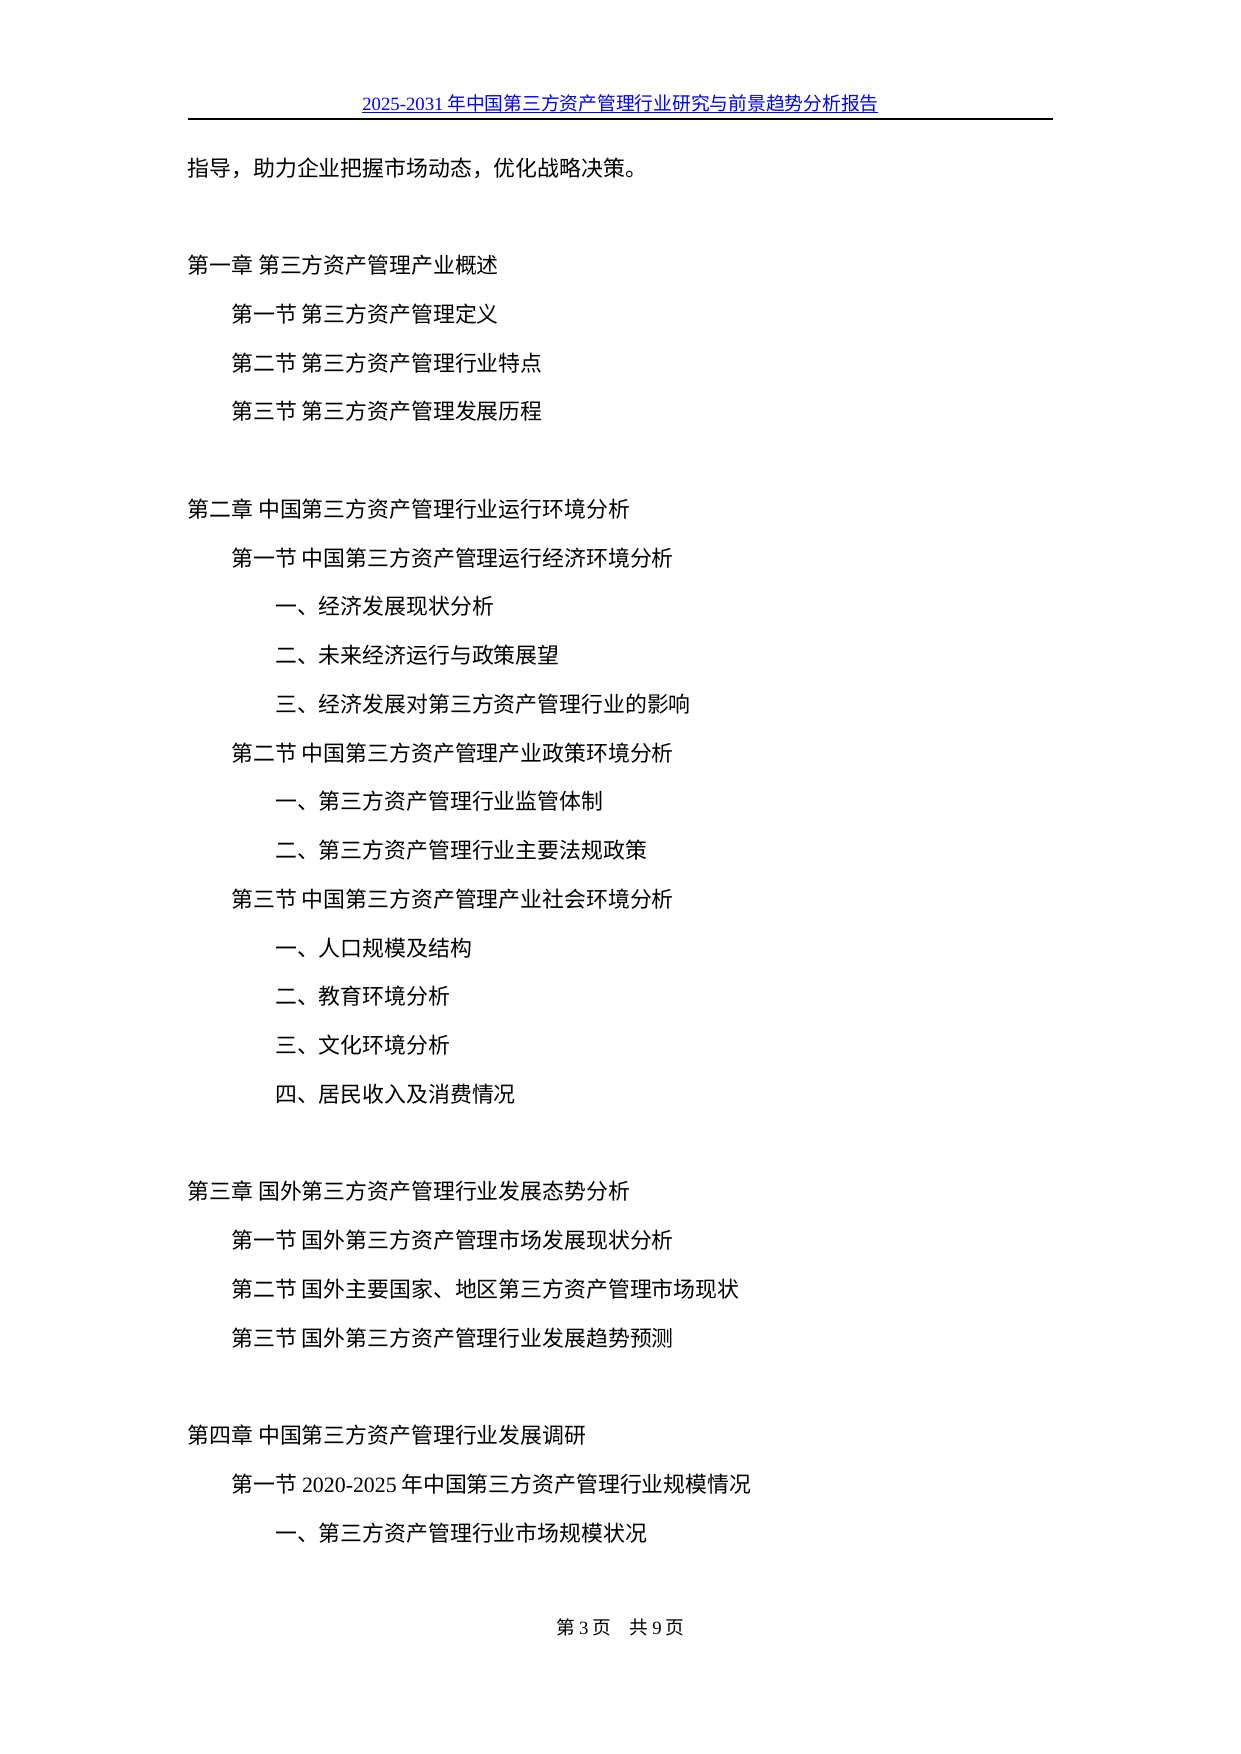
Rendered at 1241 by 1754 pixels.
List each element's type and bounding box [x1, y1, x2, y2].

text [187, 150, 1053, 1548]
